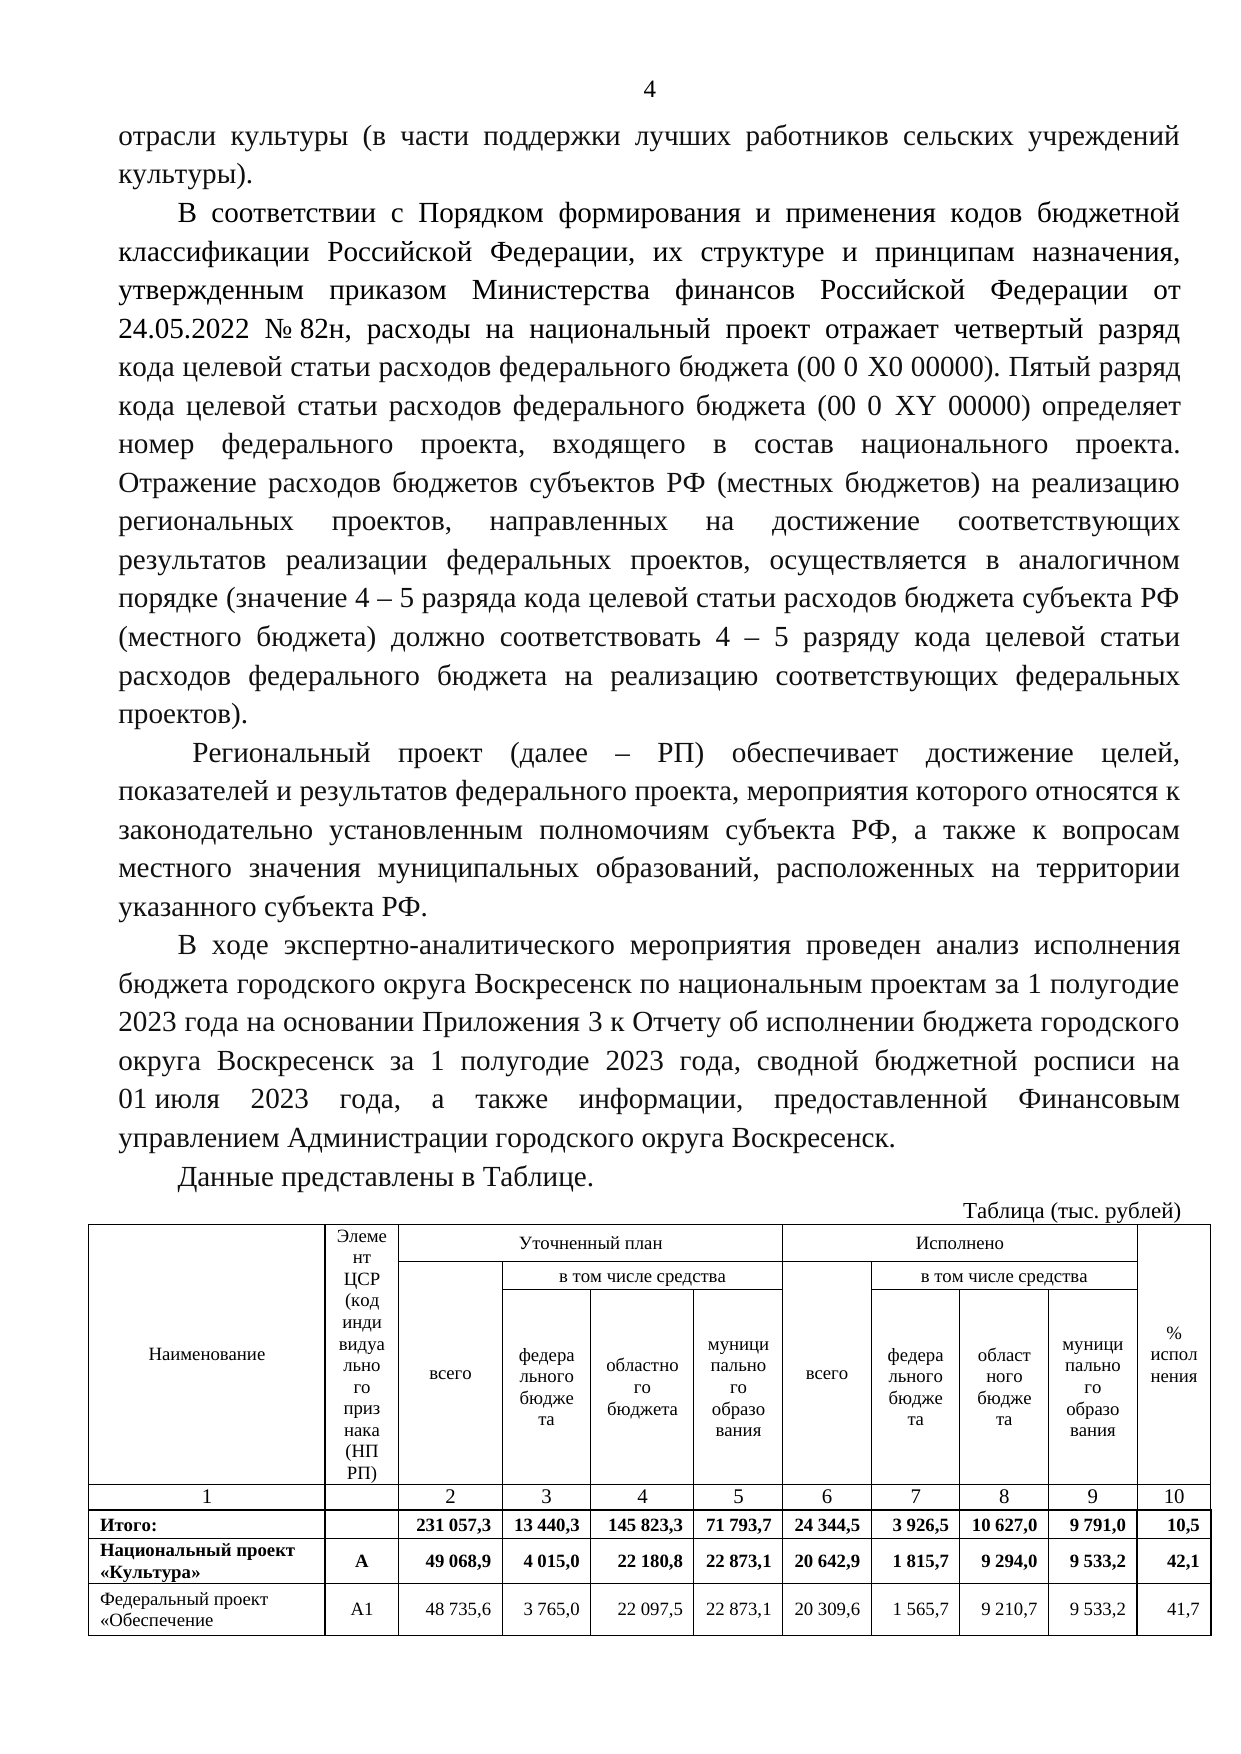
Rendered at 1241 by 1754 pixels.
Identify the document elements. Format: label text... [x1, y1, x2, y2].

table_cell всего [783, 1262, 871, 1483]
table_cell 9 533,2 [1049, 1539, 1136, 1582]
table_cell 24 344,5 [783, 1511, 871, 1538]
table_cell 4 [591, 1485, 693, 1508]
table_cell [326, 1485, 398, 1508]
table_cell 231 057,3 [399, 1511, 502, 1538]
table_cell областно го бюджета [591, 1290, 693, 1483]
table_cell 49 068,9 [399, 1539, 502, 1582]
table_cell 9 210,7 [960, 1584, 1048, 1635]
text В ходе экспертно-аналитического мероприятия проведен анализ исполнения бюджета городского округа Воскресенск по национальным проектам за 1 полугодие 2023 года на основании Приложения 3 к Отчету об исполнении бюджета городского округа Воскресенск за 1 полугодие 2023 года, сводной бюджетной росписи на 01 июля 2023 года, а также информации, предоставленной Финансовым управлением Администрации городского округа Воскресенск. [118, 927, 1181, 1154]
table_cell 9 791,0 [1049, 1511, 1136, 1538]
table_cell 20 642,9 [783, 1539, 871, 1582]
table_cell 2 [399, 1485, 502, 1508]
table_cell 10,5 [1138, 1511, 1210, 1538]
table_cell 1 [89, 1485, 324, 1508]
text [118, 118, 1181, 190]
table_cell 9 533,2 [1049, 1584, 1136, 1635]
table_cell 20 309,6 [783, 1584, 871, 1635]
table_cell в том числе средства [503, 1262, 782, 1289]
table_cell 22 873,1 [694, 1539, 782, 1582]
table_cell 71 793,7 [694, 1511, 782, 1538]
table_cell 9 [1049, 1485, 1137, 1508]
table_cell 7 [872, 1485, 959, 1508]
table_cell федера льного бюдже та [872, 1290, 959, 1483]
table_cell федера льного бюдже та [503, 1290, 590, 1483]
text Данные представлены в Таблице. [118, 1159, 1181, 1192]
table_cell в том числе средства [872, 1262, 1137, 1289]
table_cell 3 [503, 1485, 590, 1508]
table_cell 3 765,0 [503, 1584, 590, 1635]
text Таблица (тыс. рублей) [118, 1197, 1181, 1224]
table_cell 8 [960, 1485, 1048, 1508]
table_header Уточненный план [399, 1225, 782, 1261]
table_cell 10 627,0 [960, 1511, 1048, 1538]
table_cell 13 440,3 [503, 1511, 590, 1538]
table_cell 22 097,5 [591, 1584, 693, 1635]
table_header Исполнено [783, 1225, 1137, 1261]
table_cell всего [399, 1262, 502, 1483]
table_cell 41,7 [1138, 1584, 1210, 1635]
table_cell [89, 1584, 324, 1635]
table_cell А1 [326, 1584, 398, 1635]
table_cell Итого: [89, 1511, 324, 1538]
table_cell [326, 1511, 398, 1538]
table_cell 4 015,0 [503, 1539, 590, 1582]
table_cell 22 180,8 [591, 1539, 693, 1582]
table_cell А [326, 1539, 398, 1582]
table_cell 1 565,7 [872, 1584, 959, 1635]
text Региональный проект (далее – РП) обеспечивает достижение целей, показателей и результатов федерального проекта, мероприятия которого относятся к законодательно установленным полномочиям субъекта РФ, а также к вопросам местного значения муниципальных образований, расположенных на территории указанного субъекта РФ. [118, 735, 1181, 922]
table_cell Национальный проект «Культура» [89, 1539, 324, 1582]
table_header Элемент ЦСР (код инди видуально го приз нака (НП РП) [326, 1225, 398, 1483]
table_cell 145 823,3 [591, 1511, 693, 1538]
table_header % исполнения [1138, 1225, 1210, 1483]
table_cell муници пально го образо вания [1049, 1290, 1137, 1483]
table_cell 3 926,5 [872, 1511, 959, 1538]
table_cell област ного бюдже та [960, 1290, 1048, 1483]
table_cell 10 [1138, 1485, 1210, 1508]
table_cell 9 294,0 [960, 1539, 1048, 1582]
table_cell 6 [783, 1485, 871, 1508]
text В соответствии с Порядком формирования и применения кодов бюджетной классификации Российской Федерации, их структуре и принципам назначения, утвержденным приказом Министерства финансов Российской Федерации от 24.05.2022 № 82н, расходы на национальный проект отражает четвертый разряд кода целевой статьи расходов федерального бюджета (00 0 X0 00000). Пятый разряд кода целевой статьи расходов федерального бюджета (00 0 XY 00000) определяет номер федерального проекта, входящего в состав национального проекта. Отражение расходов бюджетов субъектов РФ (местных бюджетов) на реализацию региональных проектов, направленных на достижение соответствующих результатов реализации федеральных проектов, осуществляется в аналогичном порядке (значение 4 – 5 разряда кода целевой статьи расходов бюджета субъекта РФ (местного бюджета) должно соответствовать 4 – 5 разряду кода целевой статьи расходов федерального бюджета на реализацию соответствующих федеральных проектов). [118, 195, 1181, 730]
table_cell муници пально го образо вания [694, 1290, 782, 1483]
table_cell 5 [694, 1485, 782, 1508]
table_header Наименование [89, 1225, 324, 1483]
table_cell 48 735,6 [399, 1584, 502, 1635]
table_cell 1 815,7 [872, 1539, 959, 1582]
table_cell 22 873,1 [694, 1584, 782, 1635]
table_cell 42,1 [1138, 1539, 1210, 1582]
